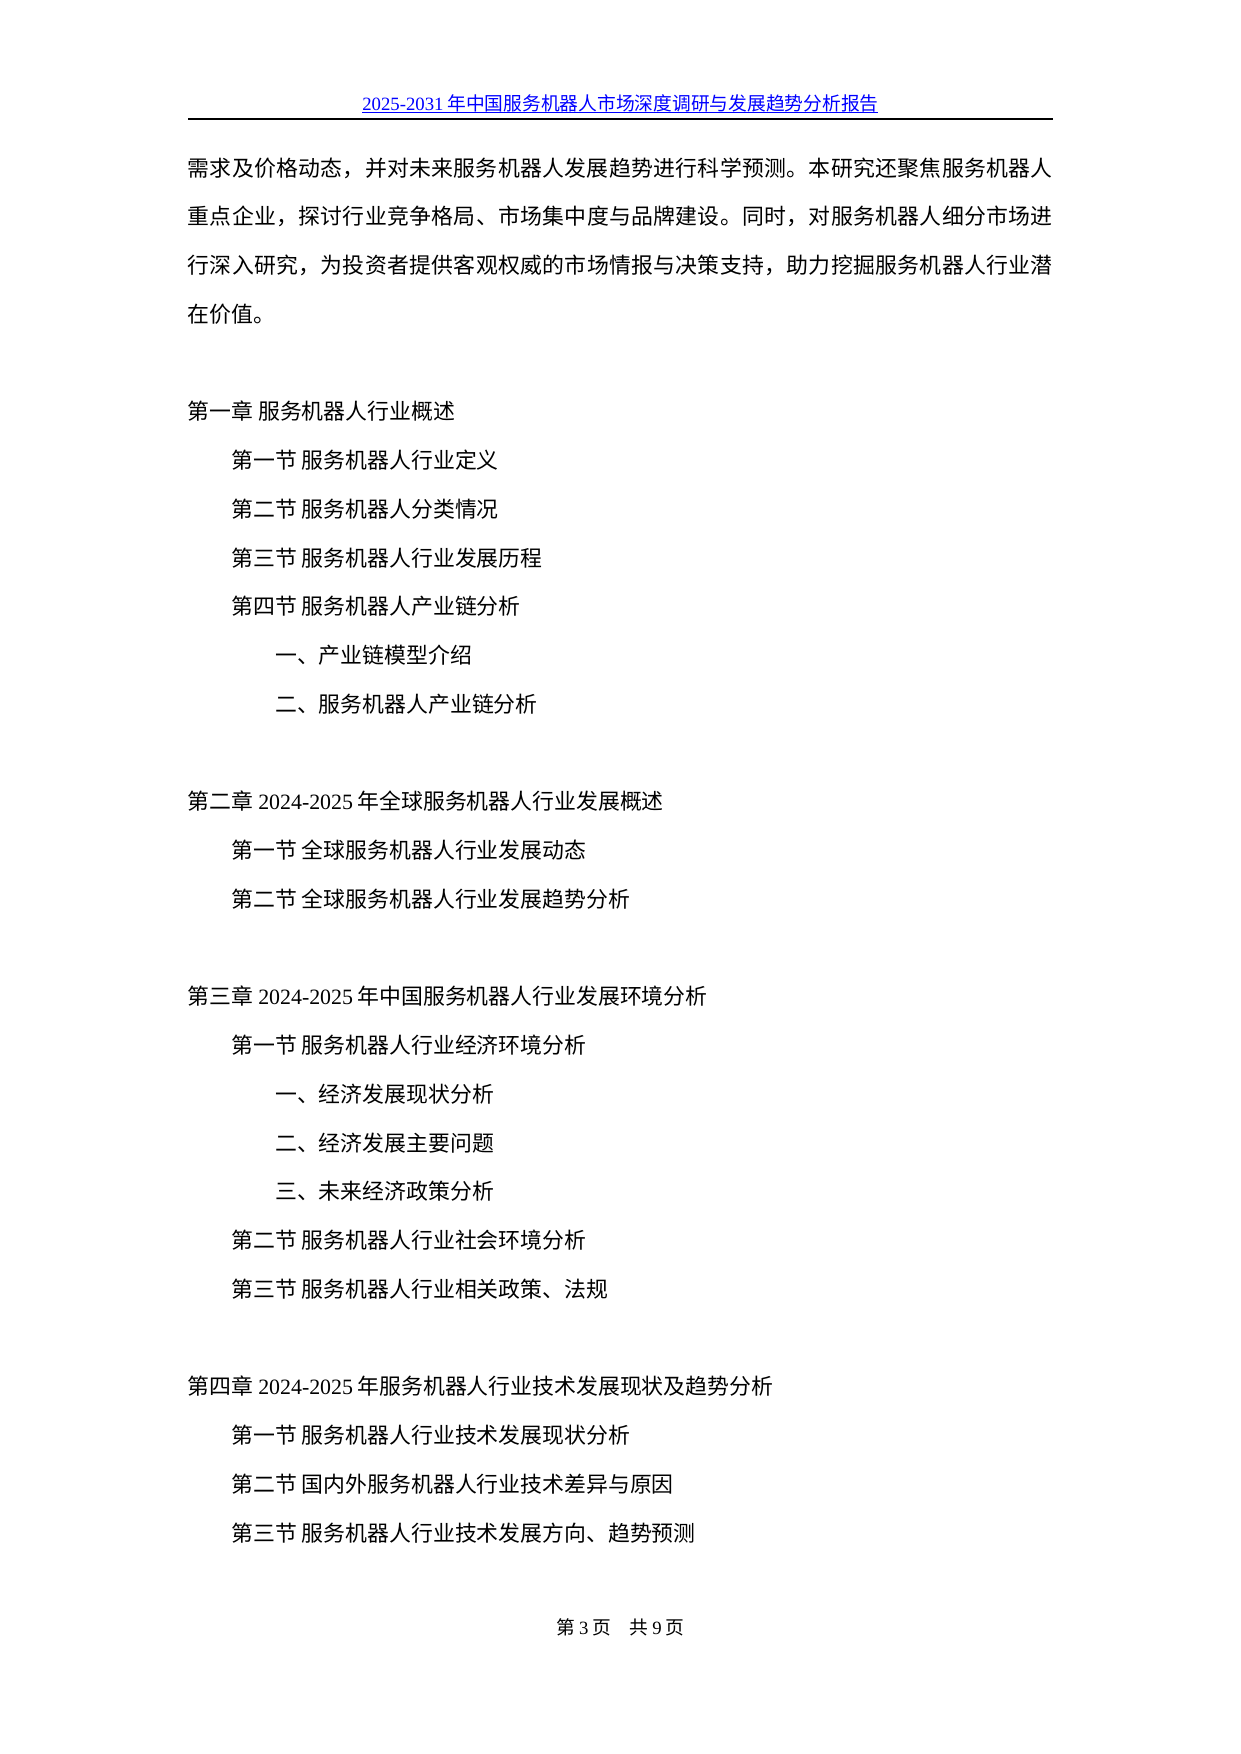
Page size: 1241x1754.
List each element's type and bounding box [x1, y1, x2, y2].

text [187, 150, 1053, 1548]
